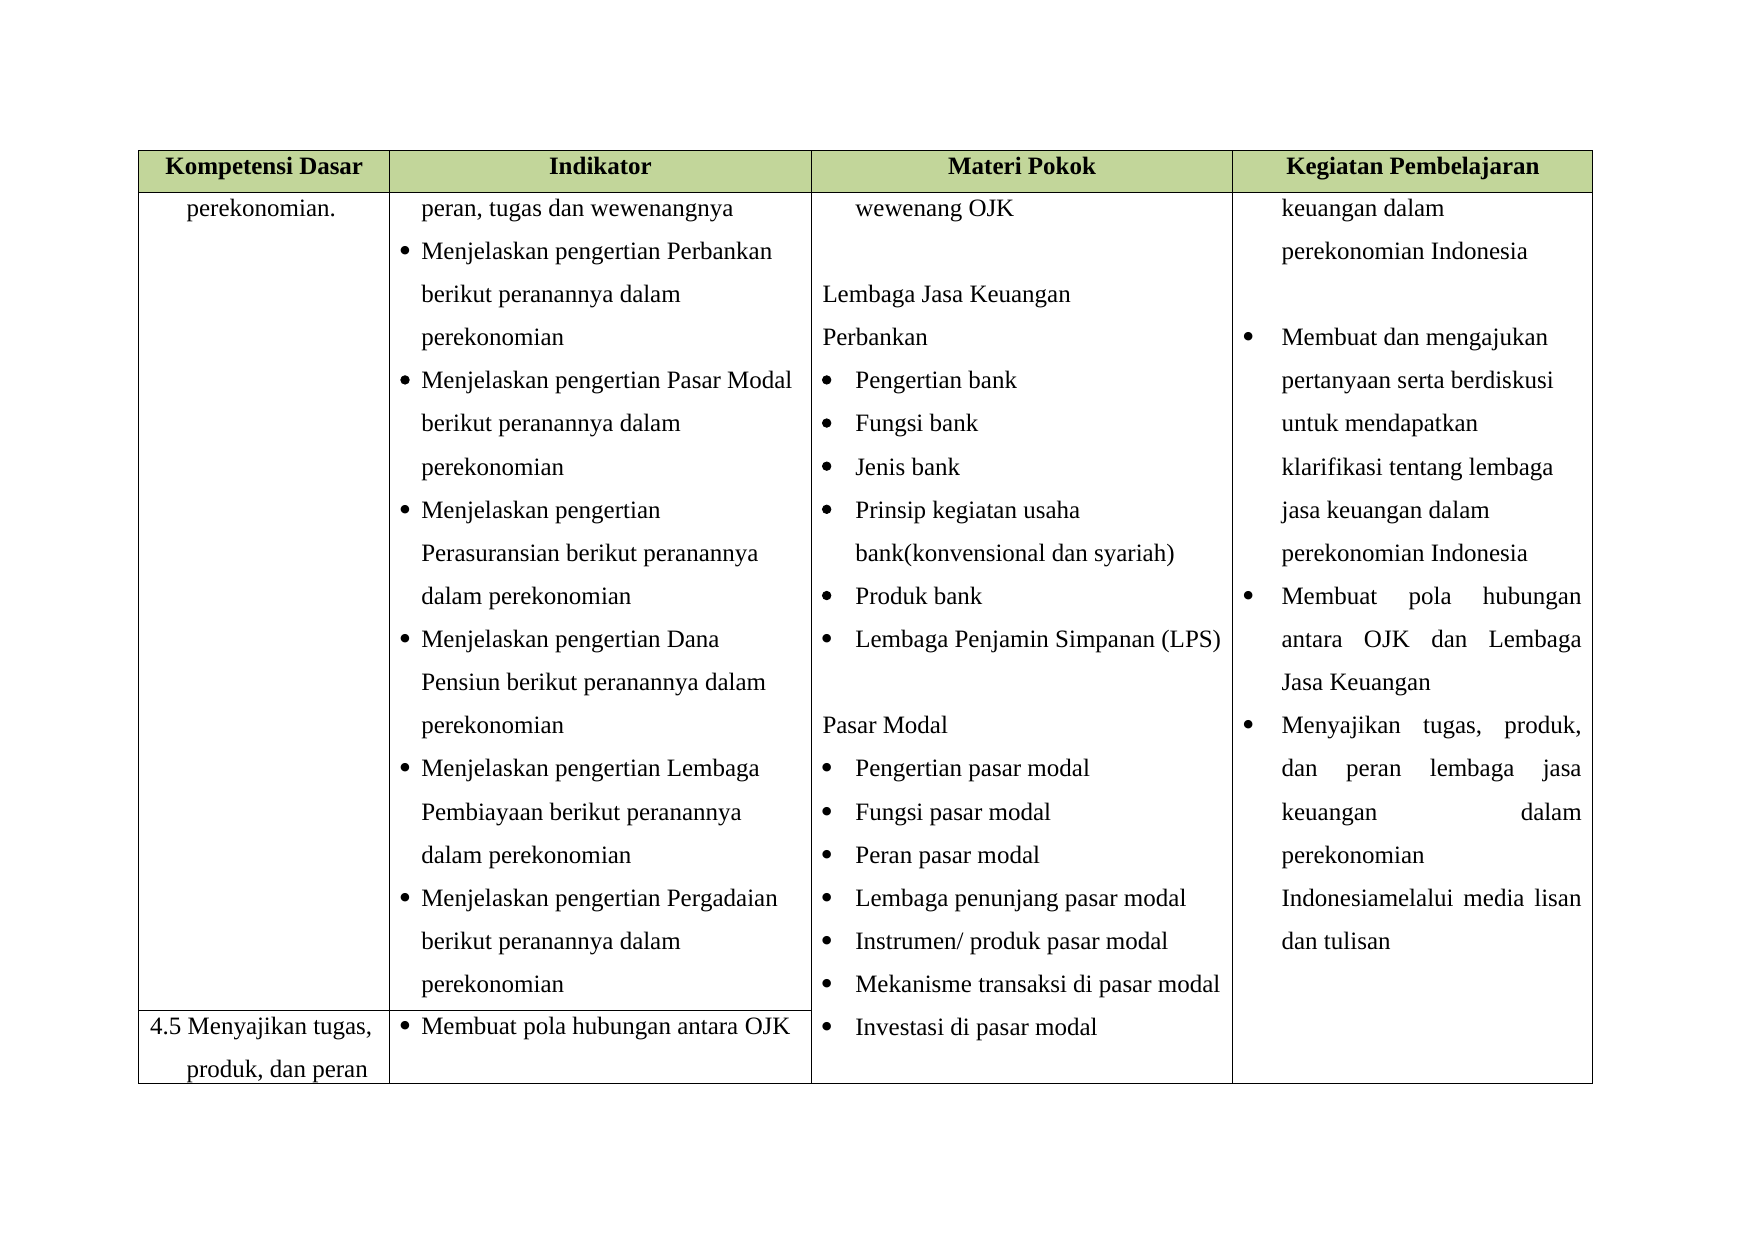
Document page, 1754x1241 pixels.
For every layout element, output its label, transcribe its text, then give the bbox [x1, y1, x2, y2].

table_header Kegiatan Pembelajaran [1233, 151, 1592, 192]
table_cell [139, 193, 389, 1010]
table_header Materi Pokok [812, 151, 1232, 192]
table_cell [812, 193, 1232, 1083]
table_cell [390, 193, 811, 1010]
table_header Indikator [390, 151, 811, 192]
table_header Kompetensi Dasar [139, 151, 389, 192]
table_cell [1233, 193, 1592, 1083]
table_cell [390, 1011, 811, 1083]
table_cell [139, 1011, 389, 1083]
